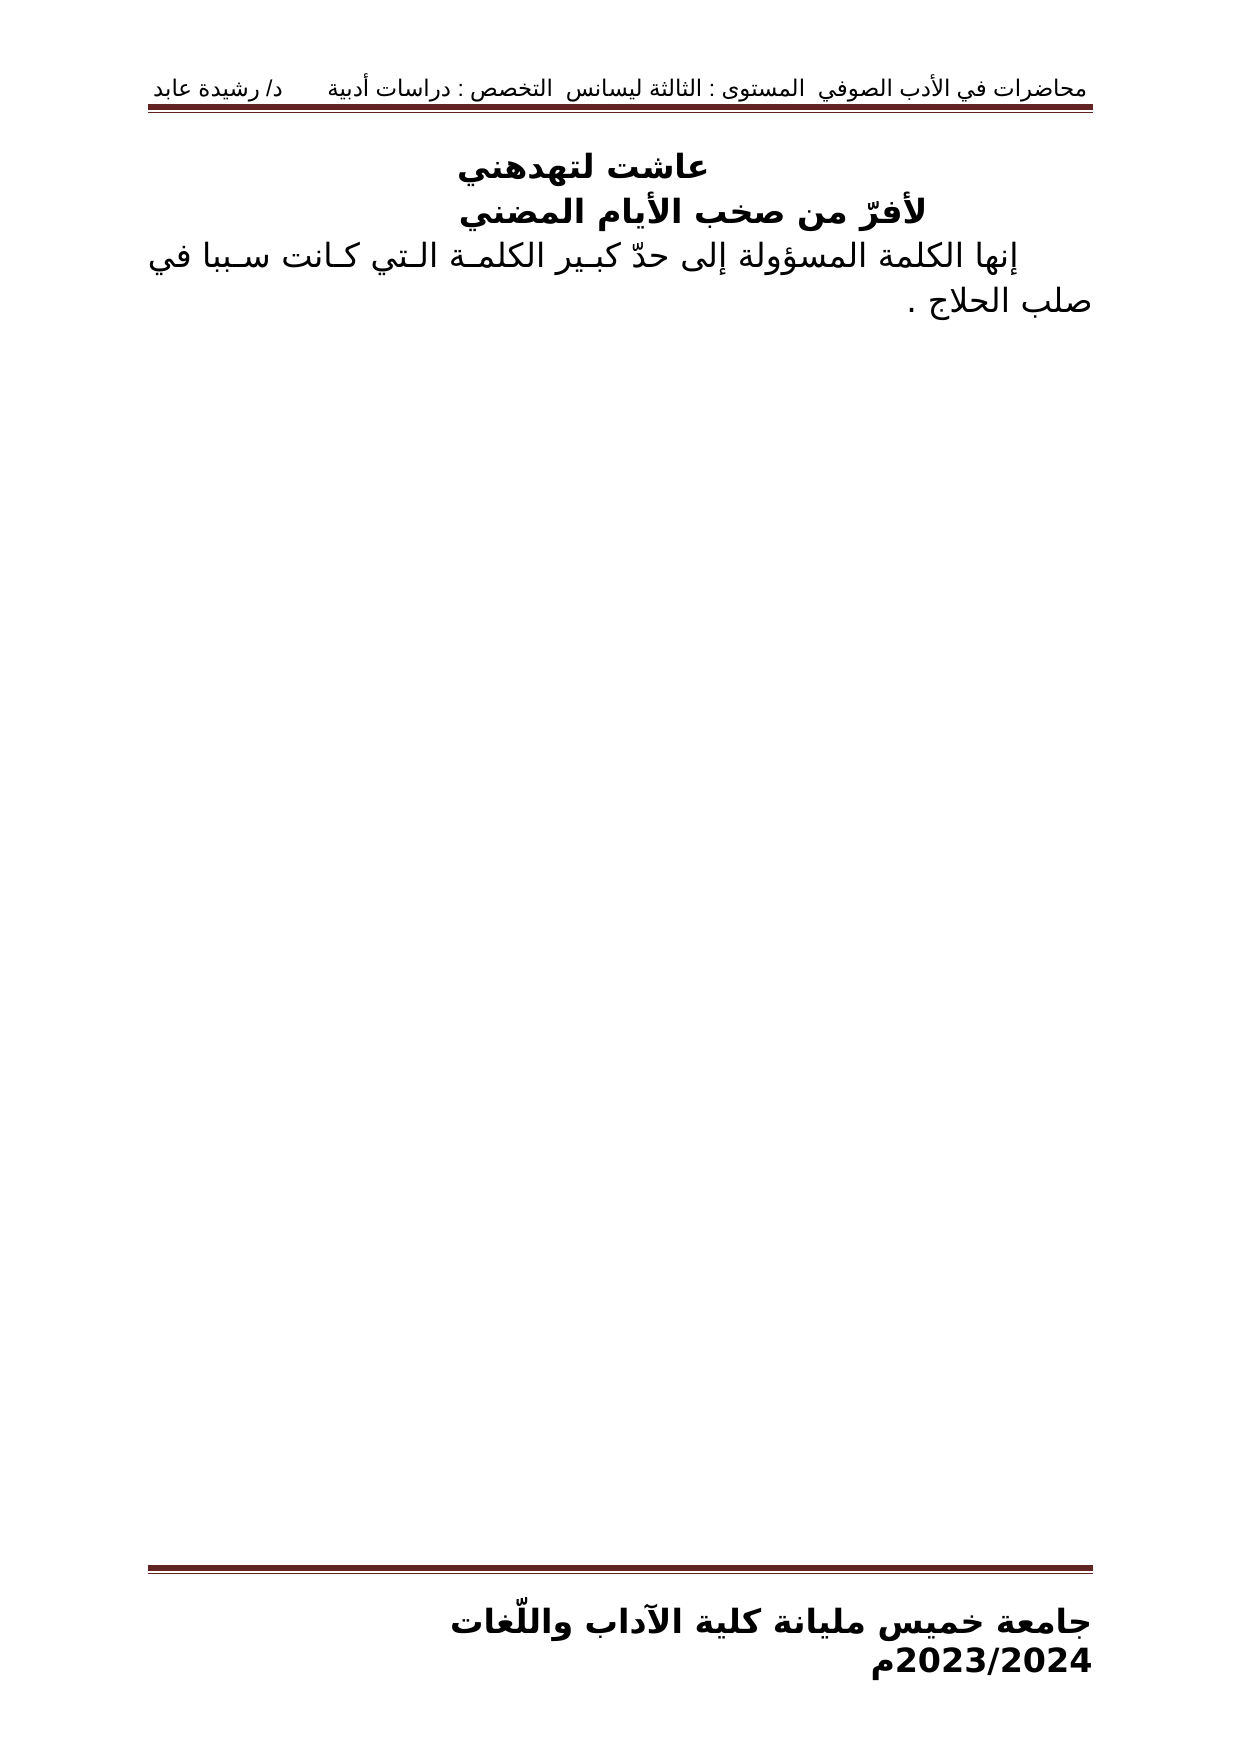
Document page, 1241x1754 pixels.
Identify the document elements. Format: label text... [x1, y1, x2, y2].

text إنها الكلمة المسؤولة إلى حدّ كبير الكلمة التي كانت سببا في صلب الحلاج . [148, 237, 1093, 320]
text لأفرّ من صخب الأيام المضني [148, 192, 1093, 231]
text عاشت لتهدهني [148, 148, 1093, 186]
